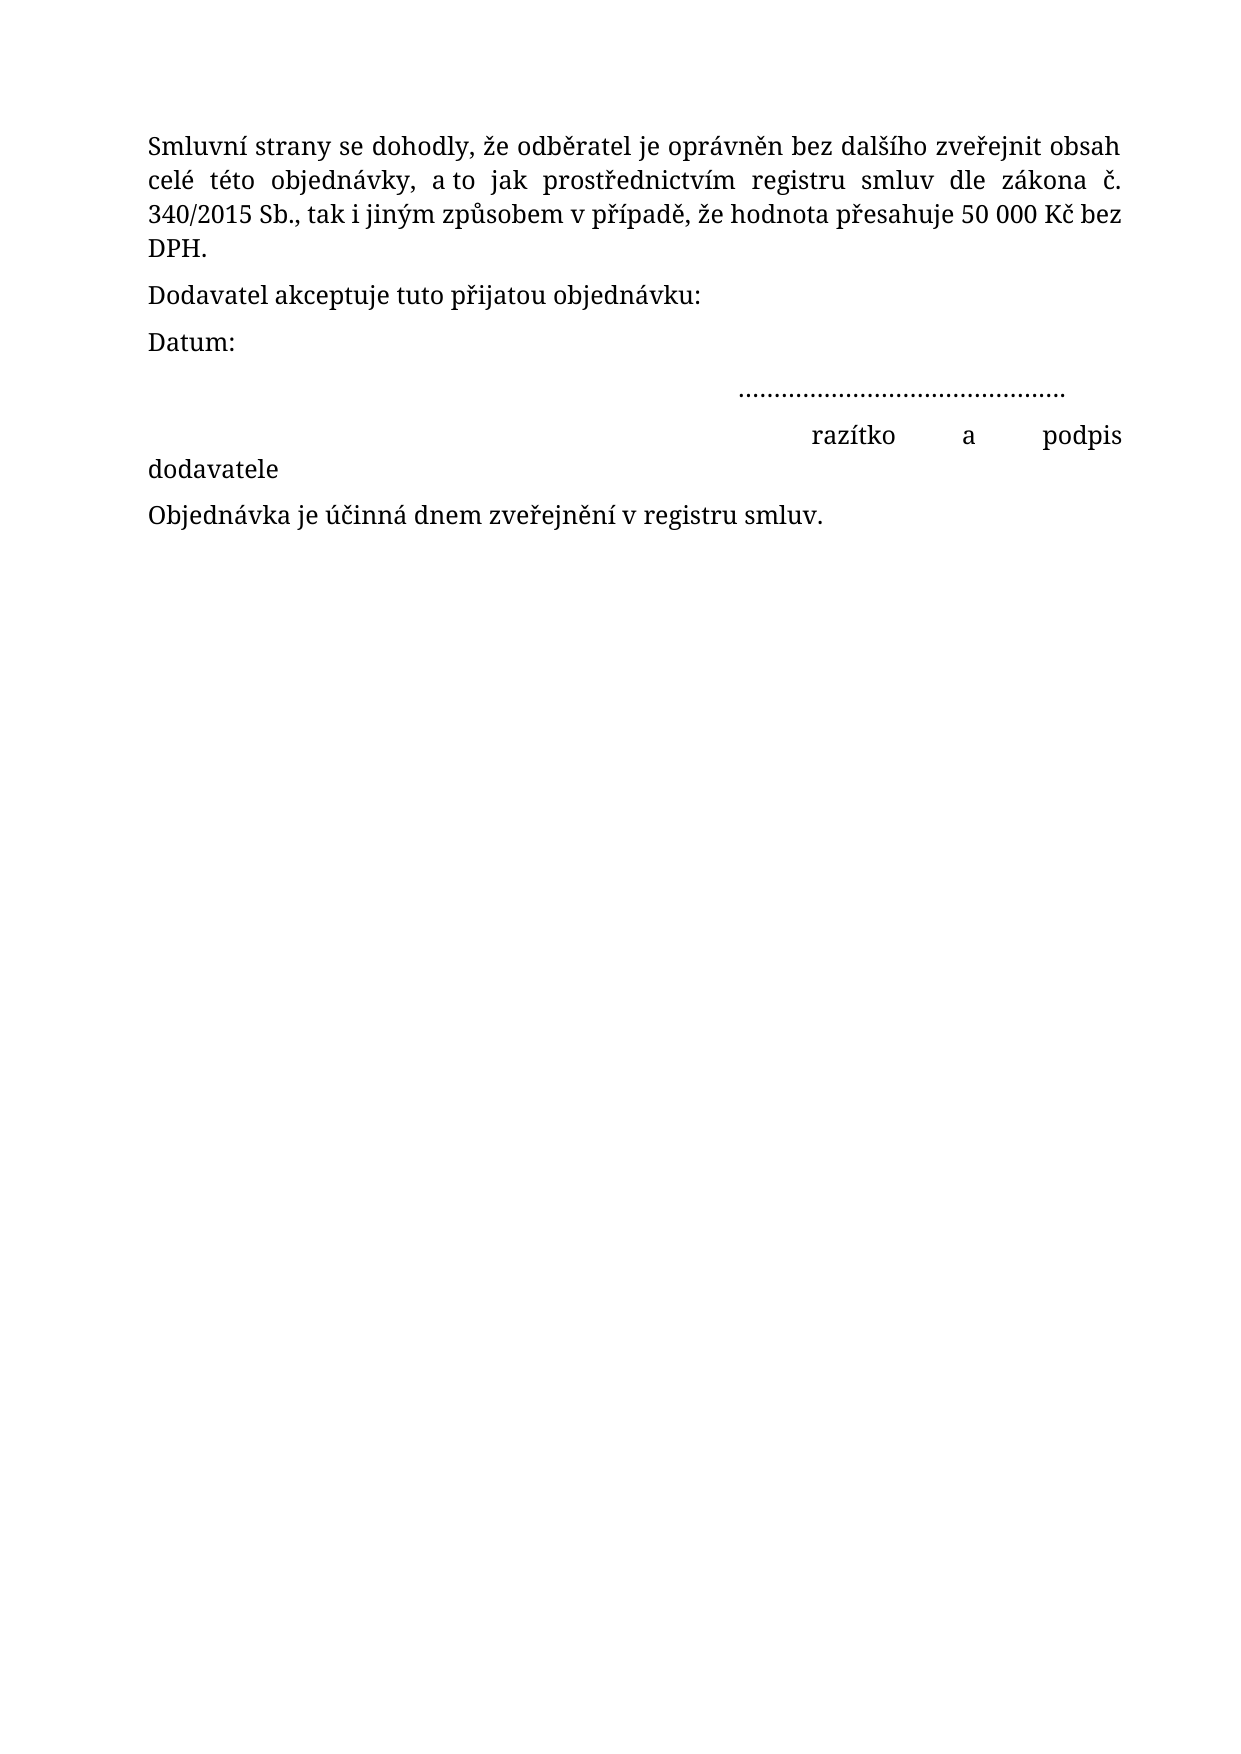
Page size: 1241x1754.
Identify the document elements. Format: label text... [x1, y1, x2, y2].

text razítko a podpis dodavatele [148, 417, 1122, 486]
text Objednávka je účinná dnem zveřejnění v registru smluv. [148, 498, 1122, 532]
text Dodavatel akceptuje tuto přijatou objednávku: [148, 278, 1122, 312]
text Smluvní strany se dohodly, že odběratel je oprávněn bez dalšího zveřejnit obsah celé této objednávky, a to jak prostřednictvím registru smluv dle zákona č. 340/2015 Sb., tak i jiným způsobem v případě, že hodnota přesahuje 50 000 Kč bez DPH. [148, 129, 1122, 265]
text ………………………………………. [148, 371, 1122, 405]
text Datum: [148, 324, 1122, 358]
